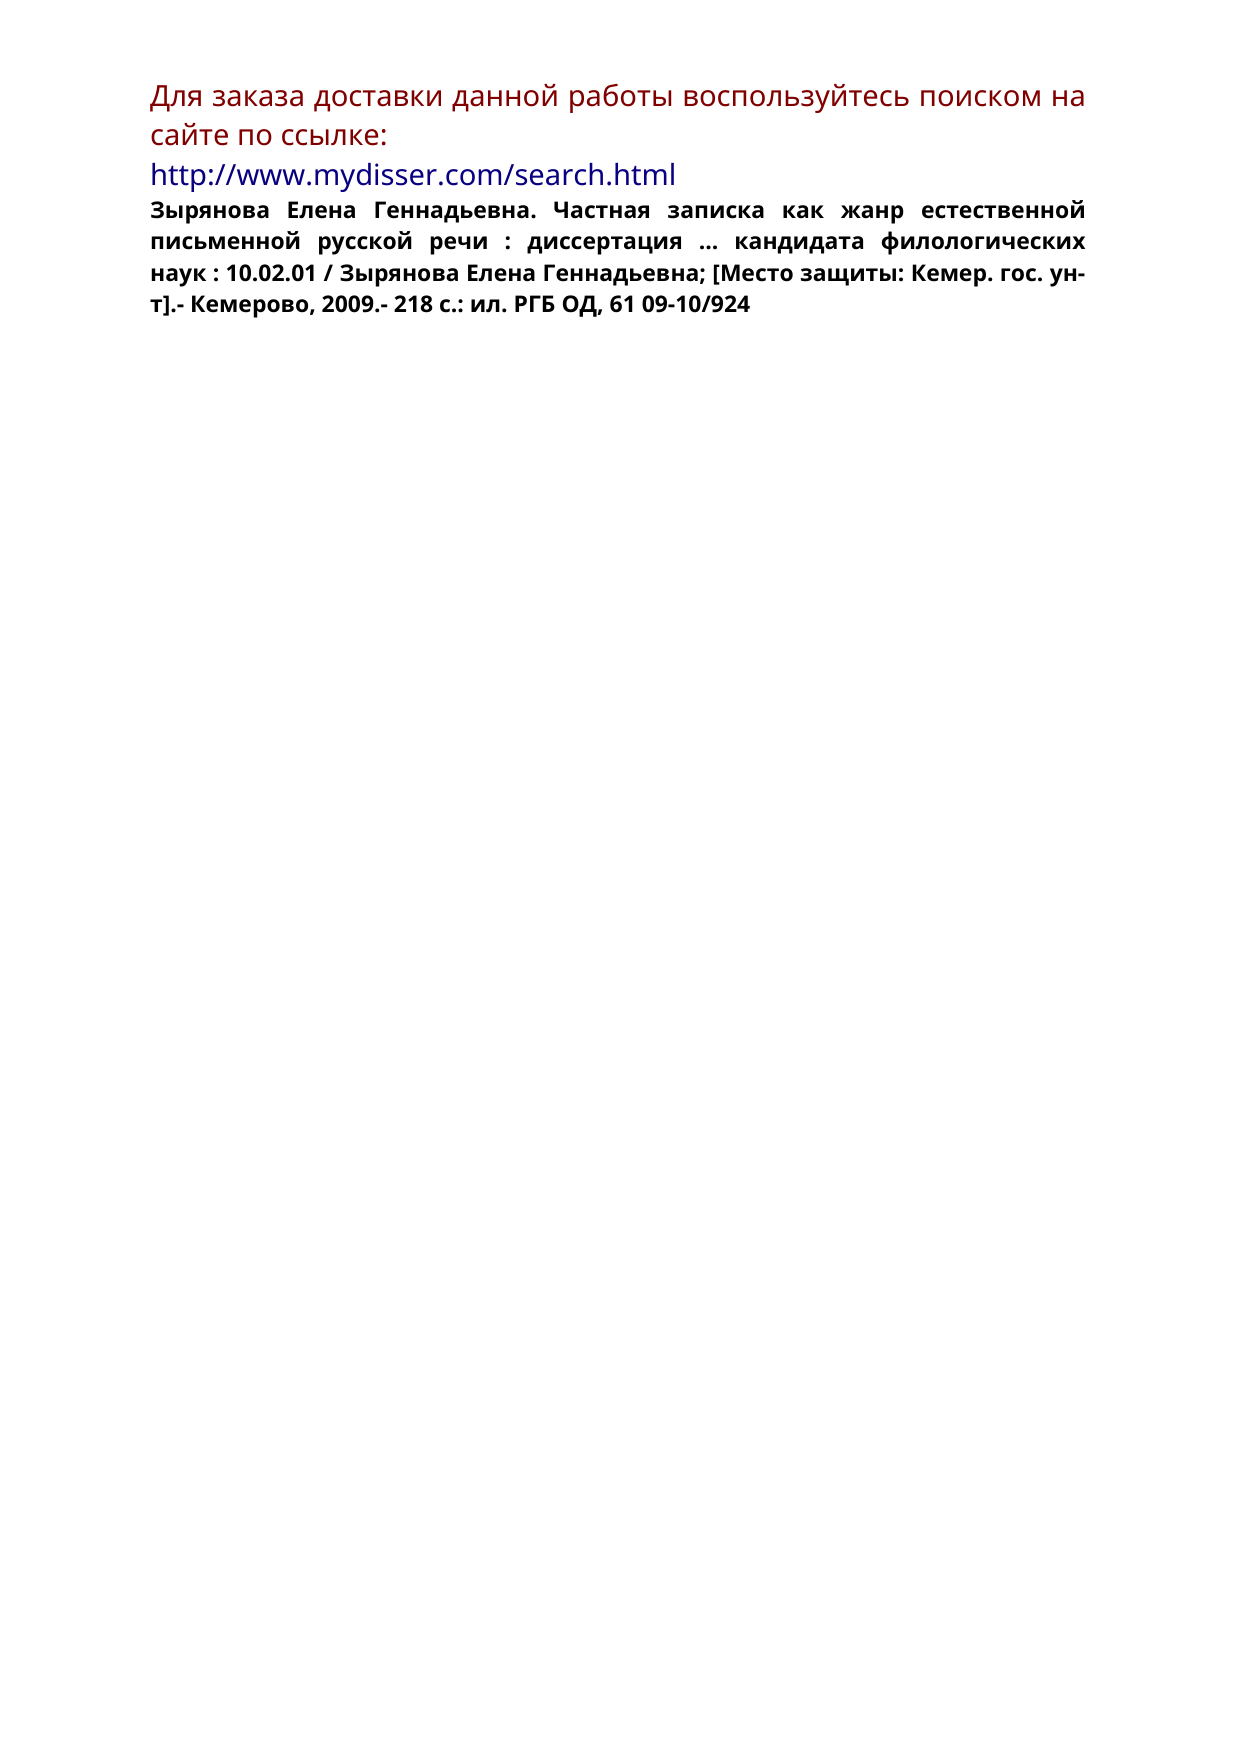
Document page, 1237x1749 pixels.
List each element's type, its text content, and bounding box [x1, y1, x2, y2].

text Зырянова Елена Геннадьевна. Частная записка как жанр естественной письменной русской речи : диссертация ... кандидата филологических наук : 10.02.01 / Зырянова Елена Геннадьевна; [Место защиты: Кемер. гос. ун-т].- Кемерово, 2009.- 218 с.: ил. РГБ ОД, 61 09-10/924 [150, 194, 1086, 319]
